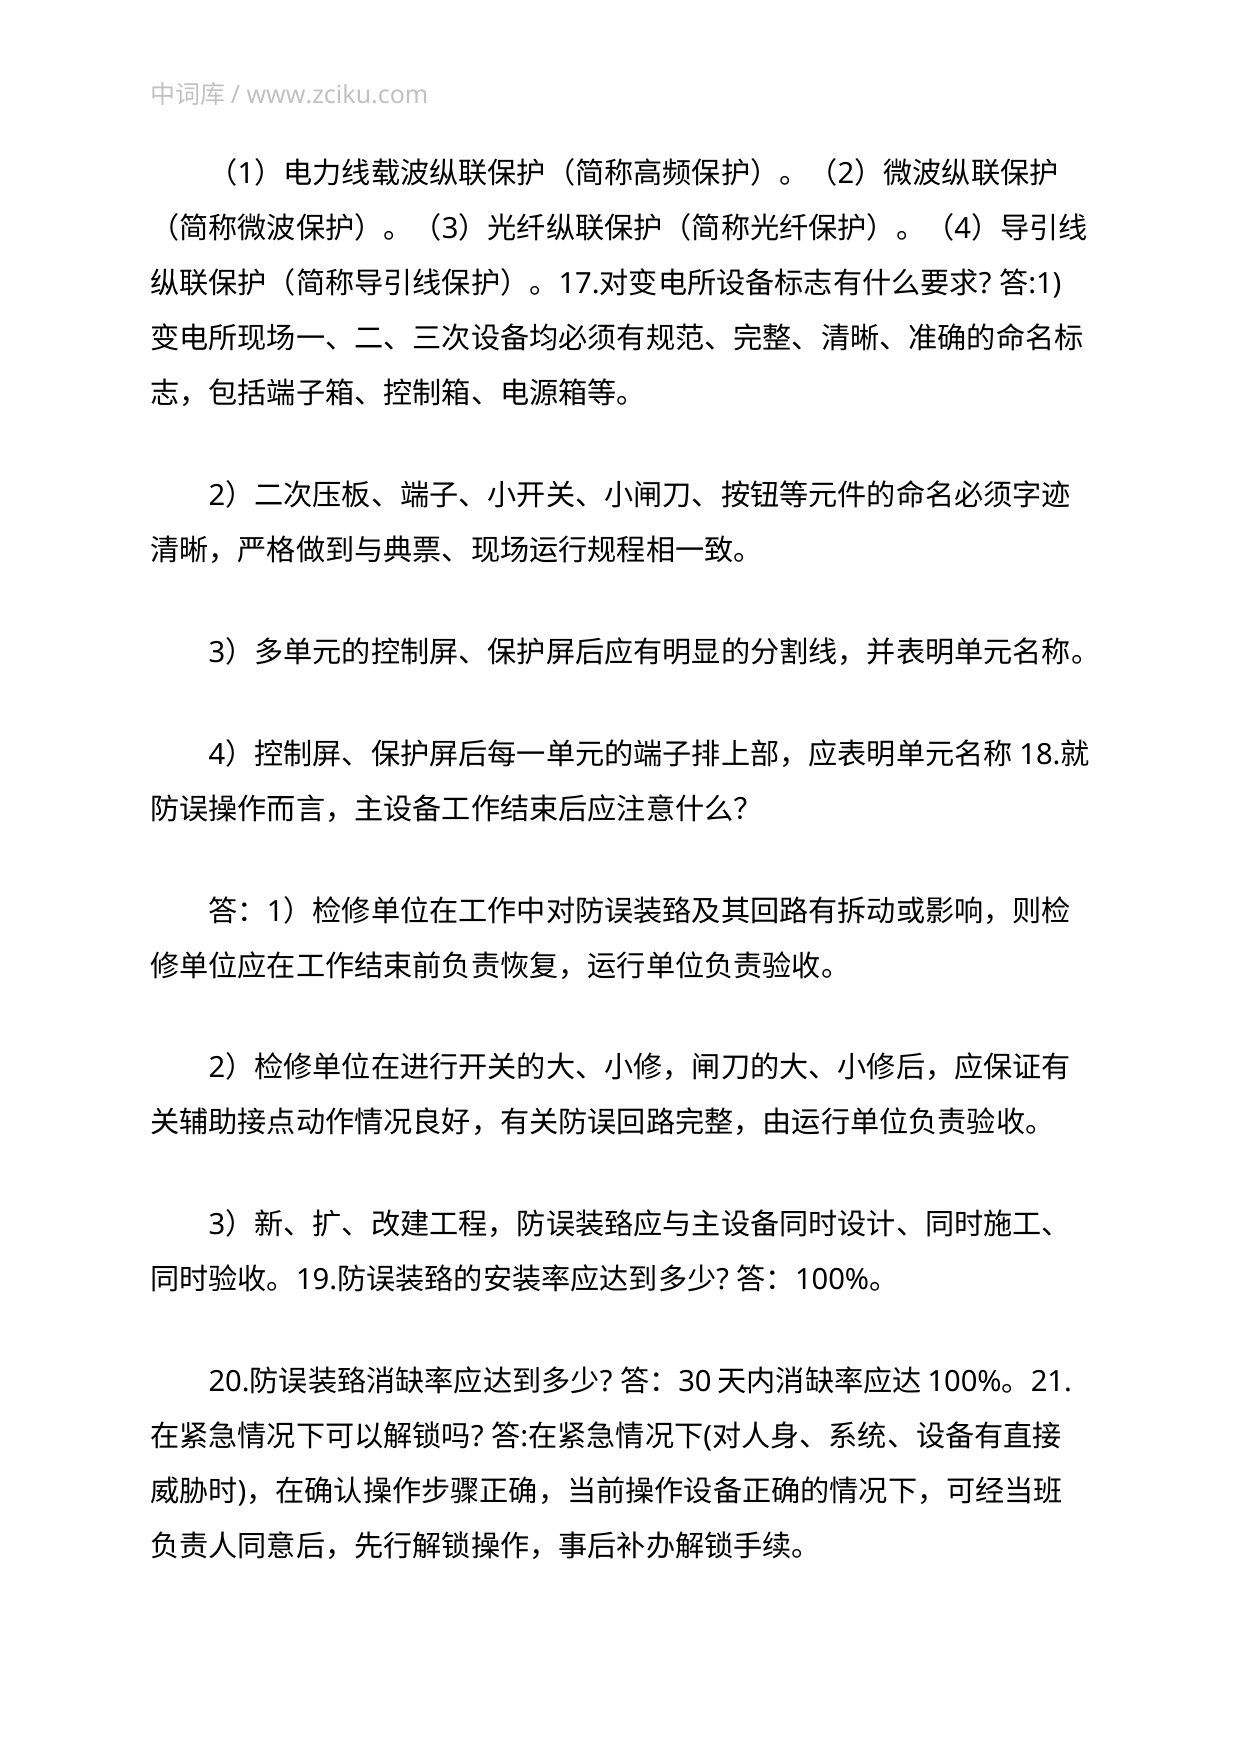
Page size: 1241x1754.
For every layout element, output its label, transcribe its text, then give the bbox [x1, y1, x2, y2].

text 答：1）检修单位在工作中对防误装臵及其回路有拆动或影响，则检修单位应在工作结束前负责恢复，运行单位负责验收。 [150, 887, 1090, 984]
text （1）电力线载波纵联保护（简称高频保护）。（2）微波纵联保护（简称微波保护）。（3）光纤纵联保护（简称光纤保护）。（4）导引线纵联保护（简称导引线保护）。17.对变电所设备标志有什么要求? 答:1)变电所现场一、二、三次设备均必须有规范、完整、清晰、准确的命名标志，包括端子箱、控制箱、电源箱等。 [150, 150, 1090, 412]
text 2）检修单位在进行开关的大、小修，闸刀的大、小修后，应保证有关辅助接点动作情况良好，有关防误回路完整，由运行单位负责验收。 [150, 1044, 1090, 1141]
text 3）多单元的控制屏、保护屏后应有明显的分割线，并表明单元名称。 [150, 628, 1090, 671]
text 2）二次压板、端子、小开关、小闸刀、按钮等元件的命名必须字迹清晰，严格做到与典票、现场运行规程相一致。 [150, 472, 1090, 569]
text 20.防误装臵消缺率应达到多少? 答：30天内消缺率应达100%。21.在紧急情况下可以解锁吗? 答:在紧急情况下(对人身、系统、设备有直接威胁时)，在确认操作步骤正确，当前操作设备正确的情况下，可经当班负责人同意后，先行解锁操作，事后补办解锁手续。 [150, 1358, 1090, 1565]
text 4）控制屏、保护屏后每一单元的端子排上部，应表明单元名称 18.就防误操作而言，主设备工作结束后应注意什么？ [150, 730, 1090, 828]
text 3）新、扩、改建工程，防误装臵应与主设备同时设计、同时施工、同时验收。19.防误装臵的安装率应达到多少? 答：100%。 [150, 1201, 1090, 1298]
